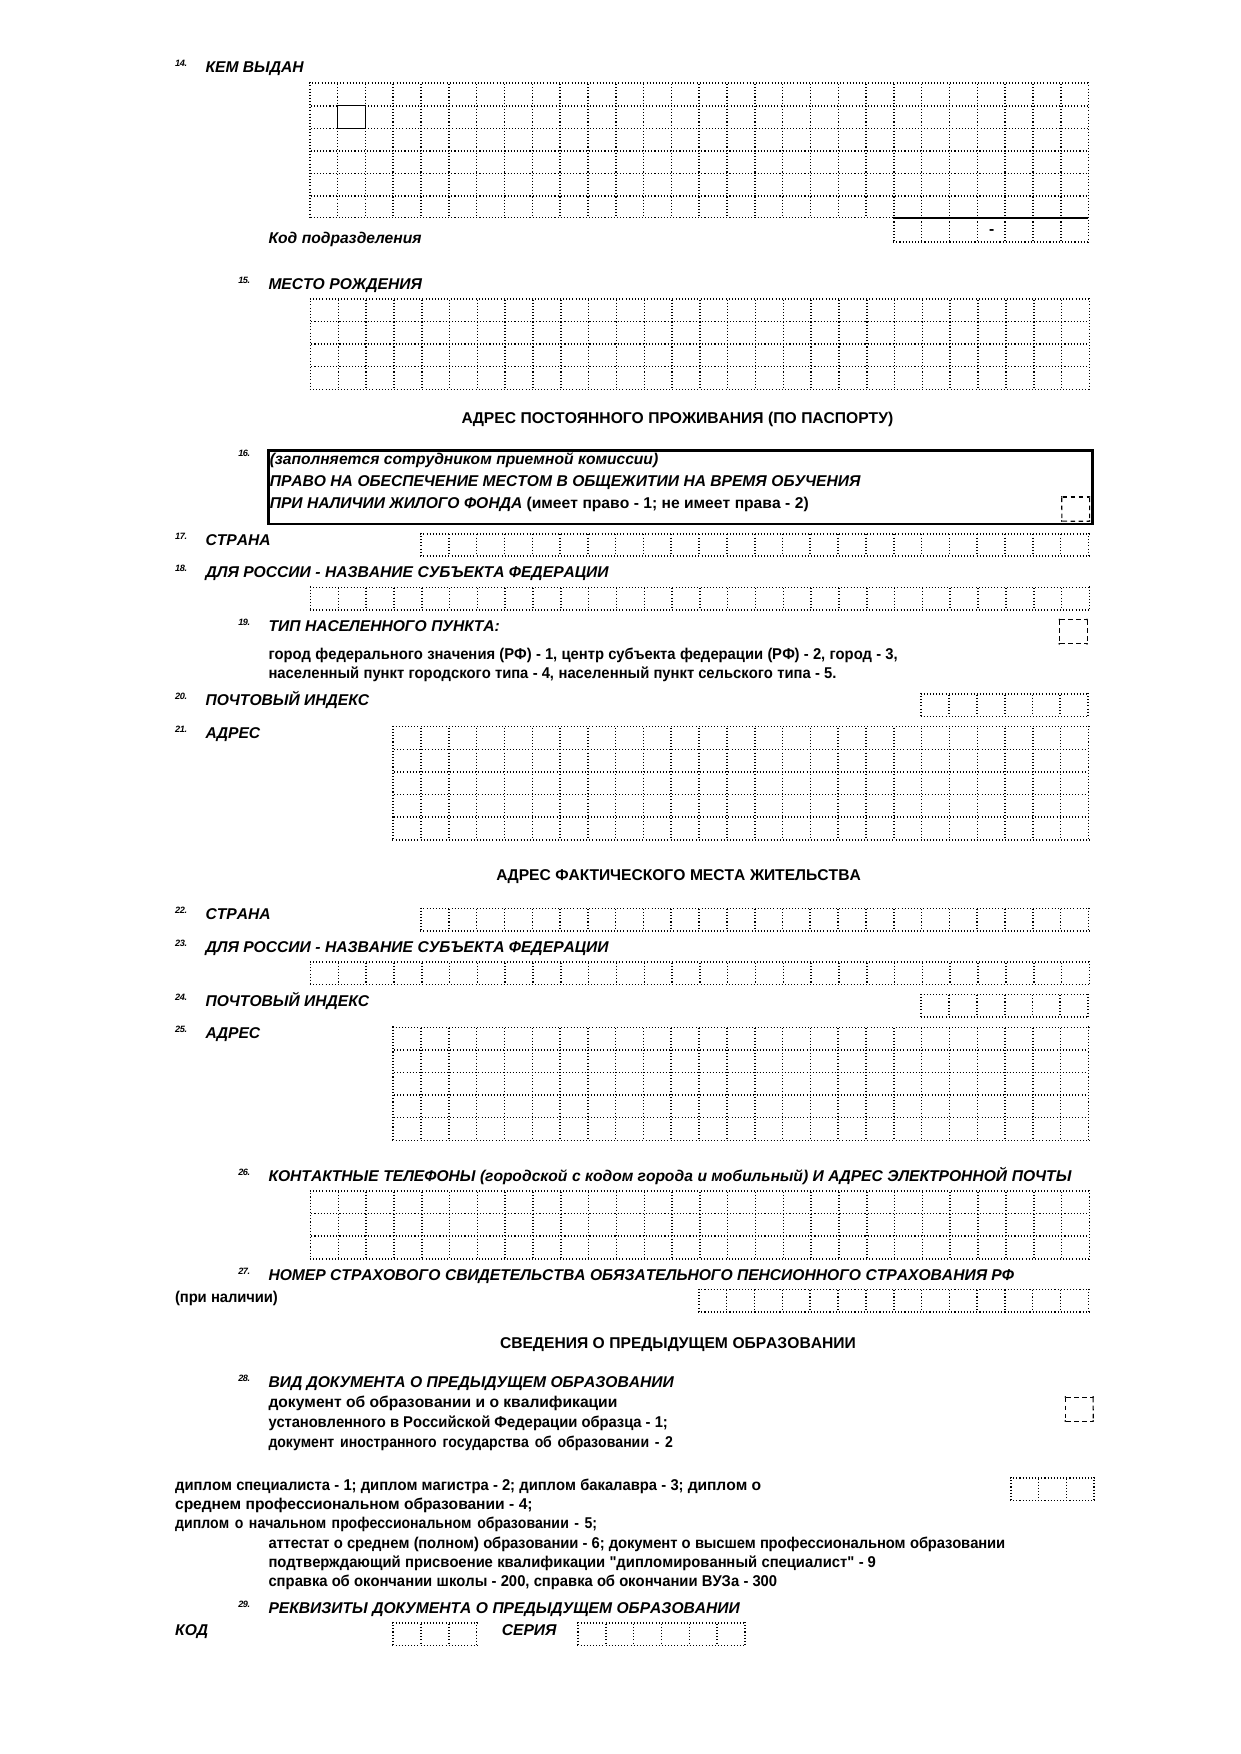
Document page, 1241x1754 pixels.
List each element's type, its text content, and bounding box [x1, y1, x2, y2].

table_header [867, 1190, 894, 1213]
table_cell [700, 343, 728, 366]
table_cell [366, 1213, 394, 1235]
table_header [533, 586, 561, 609]
table_cell [672, 321, 700, 343]
table_cell [728, 1235, 755, 1258]
table_cell [644, 321, 672, 343]
table_header [839, 298, 867, 321]
list РЕКВИЗИТЫ ДОКУМЕНТА О ПРЕДЫДУЩЕМ ОБРАЗОВАНИИ [238, 1599, 1182, 1617]
text (при наличии) [175, 1287, 1182, 1305]
table_cell [1006, 343, 1034, 366]
table_header [505, 586, 533, 609]
table_cell [366, 366, 394, 388]
list СТРАНА [175, 530, 1182, 548]
table_cell [478, 366, 505, 388]
table_cell [394, 366, 422, 388]
table_header [978, 1190, 1006, 1213]
table_header [811, 1190, 839, 1213]
table_cell [867, 1235, 894, 1258]
table_cell [338, 321, 366, 343]
table_header [505, 961, 533, 984]
table_cell [616, 366, 644, 388]
text АДРЕС ПОСТОЯННОГО ПРОЖИВАНИЯ (ПО ПАСПОРТУ) [343, 409, 1011, 427]
table_header [672, 961, 700, 984]
table_header [755, 961, 783, 984]
table_header [338, 298, 366, 321]
table_cell [978, 366, 1006, 388]
table_header [1034, 298, 1061, 321]
table_header [338, 961, 366, 984]
table_header [561, 586, 588, 609]
list ТИП НАСЕЛЕННОГО ПУНКТА: [238, 617, 1182, 635]
table_header [700, 961, 728, 984]
table_header [839, 1190, 867, 1213]
table_header [644, 1190, 672, 1213]
table_cell [895, 343, 922, 366]
table_cell [450, 343, 477, 366]
table_cell [561, 321, 588, 343]
table_cell [422, 343, 449, 366]
table_cell [867, 1213, 894, 1235]
table_header [978, 298, 1006, 321]
table_cell [839, 343, 867, 366]
table_header [839, 586, 867, 609]
table_cell [505, 1213, 533, 1235]
table_cell [811, 321, 839, 343]
table_cell [1034, 366, 1061, 388]
table_header [394, 586, 422, 609]
table_cell [895, 321, 922, 343]
table_header [922, 298, 950, 321]
table_cell [366, 321, 394, 343]
table_header [311, 298, 338, 321]
table_header [895, 961, 922, 984]
table_header [1006, 298, 1034, 321]
table_header [783, 298, 811, 321]
list МЕСТО РОЖДЕНИЯ [238, 275, 1182, 293]
table_cell [422, 1213, 449, 1235]
table_cell [478, 343, 505, 366]
table_header [561, 298, 588, 321]
table_cell [950, 1213, 978, 1235]
table_header [1006, 586, 1034, 609]
table_header [755, 586, 783, 609]
table_header [1061, 586, 1089, 609]
table_cell [478, 321, 505, 343]
table_cell [783, 1213, 811, 1235]
table_cell [533, 321, 561, 343]
table_header [644, 961, 672, 984]
table_header [311, 961, 338, 984]
table_cell [978, 1213, 1006, 1235]
table_cell [728, 321, 755, 343]
table_header [478, 961, 505, 984]
table_header [950, 1190, 978, 1213]
table_header [478, 586, 505, 609]
table_cell [922, 366, 950, 388]
table_cell [839, 1235, 867, 1258]
table_cell [978, 343, 1006, 366]
table_header [755, 298, 783, 321]
list ПОЧТОВЫЙ ИНДЕКС [175, 691, 1182, 708]
table_cell [1061, 343, 1089, 366]
table_cell [616, 1213, 644, 1235]
table_header [505, 1190, 533, 1213]
table_cell [616, 343, 644, 366]
table_cell [895, 366, 922, 388]
table_cell [728, 1213, 755, 1235]
table_cell [922, 1213, 950, 1235]
list ДЛЯ РОССИИ - НАЗВАНИЕ СУБЪЕКТА ФЕДЕРАЦИИ [175, 938, 1182, 956]
table_cell [394, 1213, 422, 1235]
text диплом специалиста - 1; диплом магистра - 2; диплом бакалавра - 3; диплом о среднем профессиональном образовании - 4; [175, 1476, 828, 1513]
table_cell [311, 366, 338, 388]
table_cell [1034, 321, 1061, 343]
table_cell [589, 1235, 616, 1258]
table_cell [728, 343, 755, 366]
table_cell [616, 321, 644, 343]
table_cell [755, 343, 783, 366]
table_header [589, 298, 616, 321]
table_cell [922, 343, 950, 366]
table_cell [950, 343, 978, 366]
table_cell [1034, 1213, 1061, 1235]
table_cell [755, 321, 783, 343]
table_cell [783, 366, 811, 388]
table_header [950, 298, 978, 321]
table_cell [811, 343, 839, 366]
table_cell [839, 1213, 867, 1235]
table_cell [1034, 1235, 1061, 1258]
list АДРЕС [175, 1024, 1182, 1042]
table_header [533, 298, 561, 321]
table_header [394, 298, 422, 321]
table_cell [1006, 1213, 1034, 1235]
table_cell [450, 321, 477, 343]
table_header [533, 1190, 561, 1213]
table_header [366, 961, 394, 984]
table_cell [338, 366, 366, 388]
table_cell [450, 366, 477, 388]
table_header [561, 1190, 588, 1213]
table_header [728, 298, 755, 321]
text город федерального значения (РФ) - 1, центр субъекта федерации (РФ) - 2, город - 3, населенный пункт городского типа - 4, населенный пункт сельского типа - 5. [268, 644, 945, 682]
text Код подразделения [268, 229, 1182, 247]
table_cell [533, 366, 561, 388]
table_cell [450, 1213, 477, 1235]
table_cell [505, 343, 533, 366]
table_cell [505, 366, 533, 388]
table_cell [700, 366, 728, 388]
table_cell [366, 1235, 394, 1258]
table_header [366, 298, 394, 321]
table_header [422, 1190, 449, 1213]
table_header [978, 961, 1006, 984]
table_cell [561, 1235, 588, 1258]
table_header [922, 961, 950, 984]
table_cell [783, 1235, 811, 1258]
table_header [311, 586, 338, 609]
table_cell [1034, 343, 1061, 366]
table_cell [672, 1235, 700, 1258]
table_cell [1061, 1213, 1089, 1235]
table_header [867, 298, 894, 321]
table_header [950, 961, 978, 984]
table_cell [644, 1213, 672, 1235]
table_header [783, 961, 811, 984]
table_cell [811, 366, 839, 388]
table_header [505, 298, 533, 321]
table_cell [394, 1235, 422, 1258]
table_header [811, 298, 839, 321]
table_header [1061, 298, 1089, 321]
table_cell [589, 343, 616, 366]
table_header [728, 586, 755, 609]
table_cell [533, 1213, 561, 1235]
table_cell [394, 321, 422, 343]
table_cell [422, 1235, 449, 1258]
table_cell [311, 1235, 338, 1258]
table_cell [505, 321, 533, 343]
table_cell [644, 343, 672, 366]
table_cell [755, 1235, 783, 1258]
table_cell [422, 366, 449, 388]
table_cell [478, 1235, 505, 1258]
text СВЕДЕНИЯ О ПРЕДЫДУЩЕМ ОБРАЗОВАНИИ [344, 1333, 1011, 1351]
table_header [450, 298, 477, 321]
table_cell [978, 1235, 1006, 1258]
table_header [338, 1190, 366, 1213]
table_header [867, 586, 894, 609]
list КОНТАКТНЫЕ ТЕЛЕФОНЫ (городской с кодом города и мобильный) И АДРЕС ЭЛЕКТРОННОЙ ПОЧТЫ [238, 1167, 1182, 1185]
table_cell [1061, 1235, 1089, 1258]
table_cell [561, 366, 588, 388]
table_cell [589, 321, 616, 343]
table_cell [1006, 366, 1034, 388]
table_header [1034, 1190, 1061, 1213]
table_header [672, 586, 700, 609]
table_header [394, 961, 422, 984]
text КОД СЕРИЯ [175, 1621, 1182, 1639]
table_cell [1006, 1235, 1034, 1258]
list КЕМ ВЫДАН [175, 58, 1182, 76]
table_cell [895, 1235, 922, 1258]
table_cell [311, 321, 338, 343]
table_cell [950, 321, 978, 343]
table_cell [589, 366, 616, 388]
table_cell [561, 1213, 588, 1235]
table_header [616, 586, 644, 609]
table_header [728, 1190, 755, 1213]
table_header [728, 961, 755, 984]
table_cell [644, 1235, 672, 1258]
list СТРАНА [175, 905, 1182, 923]
table_header [561, 961, 588, 984]
table_cell [1061, 321, 1089, 343]
table_cell [644, 366, 672, 388]
table_cell [950, 1235, 978, 1258]
text справка об окончании школы - 200, справка об окончании ВУЗа - 300 [268, 1572, 1182, 1590]
table_header [700, 586, 728, 609]
table_cell [1006, 321, 1034, 343]
table_cell [755, 366, 783, 388]
list ДЛЯ РОССИИ - НАЗВАНИЕ СУБЪЕКТА ФЕДЕРАЦИИ [175, 563, 1182, 581]
table_header [700, 1190, 728, 1213]
table_cell [922, 1235, 950, 1258]
table_header [950, 586, 978, 609]
table_cell [839, 366, 867, 388]
table_header [422, 961, 449, 984]
table_cell [700, 321, 728, 343]
table_cell [811, 1213, 839, 1235]
table_cell [700, 1213, 728, 1235]
table_cell [922, 321, 950, 343]
text АДРЕС ФАКТИЧЕСКОГО МЕСТА ЖИТЕЛЬСТВА [345, 866, 1011, 884]
table_header [1061, 1190, 1089, 1213]
table_cell [755, 1213, 783, 1235]
table_cell [867, 343, 894, 366]
table_header [450, 1190, 477, 1213]
table_header [895, 1190, 922, 1213]
table_cell [533, 1235, 561, 1258]
table_cell [783, 321, 811, 343]
table_cell [672, 366, 700, 388]
table_cell [450, 1235, 477, 1258]
table_header [616, 298, 644, 321]
table_header [533, 961, 561, 984]
table_header [450, 586, 477, 609]
table_header [1006, 1190, 1034, 1213]
table_cell [338, 1213, 366, 1235]
table_header [922, 586, 950, 609]
table_header [922, 1190, 950, 1213]
table_cell [867, 321, 894, 343]
table_header [644, 586, 672, 609]
table_cell [394, 343, 422, 366]
table_cell [728, 366, 755, 388]
table_header [811, 586, 839, 609]
table_header [422, 298, 449, 321]
text диплом о начальном профессиональном образовании - 5; [175, 1514, 1182, 1532]
table_cell [311, 343, 338, 366]
table_cell [338, 343, 366, 366]
table_header [811, 961, 839, 984]
table_header [450, 961, 477, 984]
table_header [478, 298, 505, 321]
table_cell [978, 321, 1006, 343]
table_cell [950, 366, 978, 388]
table_header [644, 298, 672, 321]
table_cell [505, 1235, 533, 1258]
table_cell [616, 1235, 644, 1258]
table_cell [811, 1235, 839, 1258]
table_header [1006, 961, 1034, 984]
table_header [478, 1190, 505, 1213]
table_cell [672, 1213, 700, 1235]
table_header [672, 298, 700, 321]
text аттестат о среднем (полном) образовании - 6; документ о высшем профессиональном образовании подтверждающий присвоение квалификации "дипломированный специалист" - 9 [268, 1533, 1061, 1571]
table_header [589, 961, 616, 984]
table_header [839, 961, 867, 984]
table_cell [1061, 366, 1089, 388]
table_cell [589, 1213, 616, 1235]
table_cell [422, 321, 449, 343]
table_header [422, 586, 449, 609]
table_header [783, 586, 811, 609]
table_cell [338, 1235, 366, 1258]
table_cell [783, 343, 811, 366]
table_header [616, 961, 644, 984]
table_header [783, 1190, 811, 1213]
table_cell [867, 366, 894, 388]
table_header [366, 1190, 394, 1213]
table_header [589, 586, 616, 609]
list АДРЕС [175, 723, 1182, 741]
table_cell [839, 321, 867, 343]
table_cell [895, 1213, 922, 1235]
list НОМЕР СТРАХОВОГО СВИДЕТЕЛЬСТВА ОБЯЗАТЕЛЬНОГО ПЕНСИОННОГО СТРАХОВАНИЯ РФ [238, 1266, 1182, 1283]
table_cell [672, 343, 700, 366]
table_header [1034, 586, 1061, 609]
table_header [616, 1190, 644, 1213]
list ПОЧТОВЫЙ ИНДЕКС [175, 991, 1182, 1009]
table_header [338, 586, 366, 609]
table_header [672, 1190, 700, 1213]
table_header [366, 586, 394, 609]
table_cell [561, 343, 588, 366]
table_header [978, 586, 1006, 609]
table_header [867, 961, 894, 984]
table_cell [478, 1213, 505, 1235]
table_header [1034, 961, 1061, 984]
table_header [895, 586, 922, 609]
table_cell [700, 1235, 728, 1258]
list ВИД ДОКУМЕНТА О ПРЕДЫДУЩЕМ ОБРАЗОВАНИИ документ об образовании и о квалификации установленного в Российской Федерации образца - 1; документ иностранного государства об образовании - 2 [238, 1372, 678, 1450]
table_header [700, 298, 728, 321]
table_header [895, 298, 922, 321]
table_header [311, 1190, 338, 1213]
table_cell [366, 343, 394, 366]
table_header [394, 1190, 422, 1213]
table_cell [311, 1213, 338, 1235]
table_header [755, 1190, 783, 1213]
table_header [589, 1190, 616, 1213]
table_cell [533, 343, 561, 366]
table_header [1061, 961, 1089, 984]
